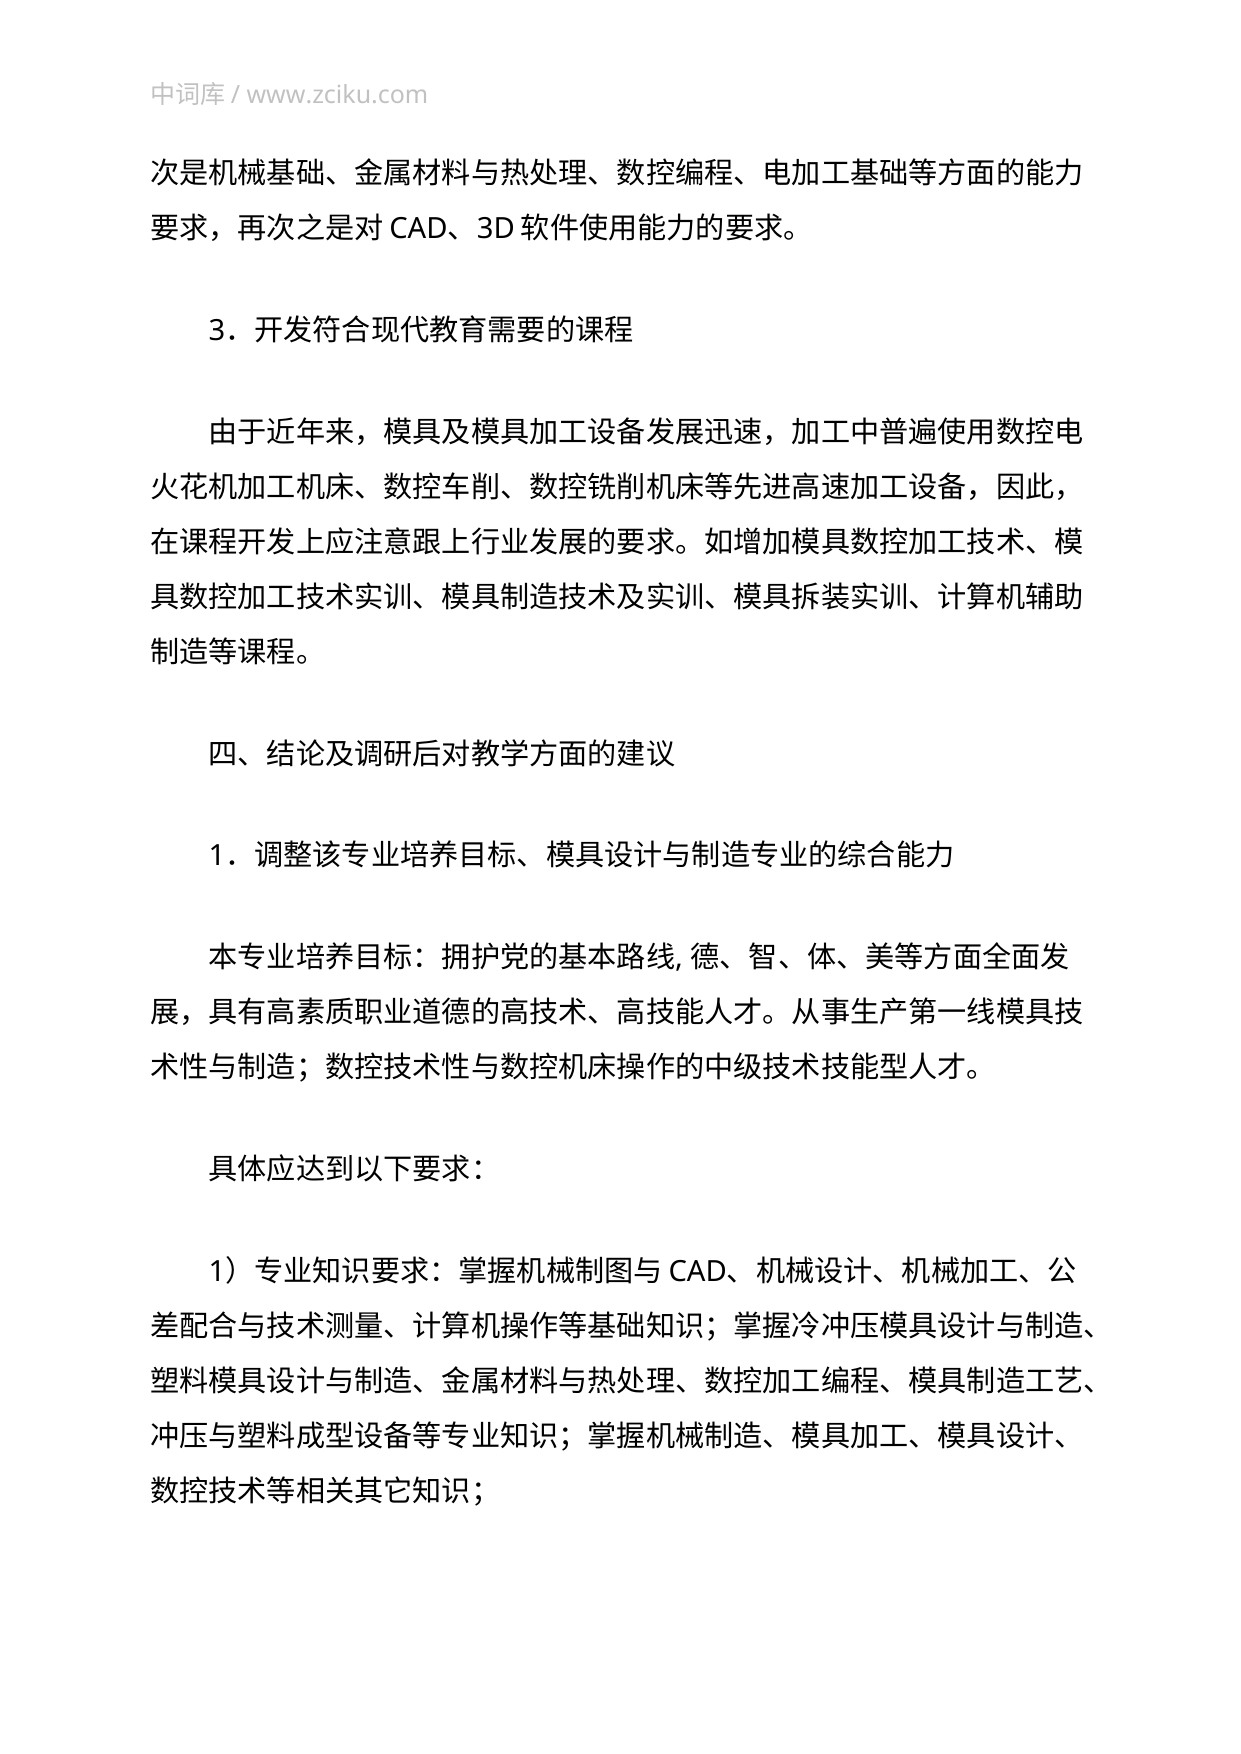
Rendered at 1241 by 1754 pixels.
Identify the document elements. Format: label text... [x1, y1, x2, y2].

text 具体应达到以下要求： [150, 1146, 1090, 1188]
text 3．开发符合现代教育需要的课程 [150, 307, 1090, 349]
text 1．调整该专业培养目标、模具设计与制造专业的综合能力 [150, 832, 1090, 874]
text 本专业培养目标：拥护党的基本路线, 德、智、体、美等方面全面发展，具有高素质职业道德的高技术、高技能人才。从事生产第一线模具技术性与制造；数控技术性与数控机床操作的中级技术技能型人才。 [150, 934, 1090, 1086]
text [150, 150, 1090, 247]
text 1）专业知识要求：掌握机械制图与CAD、机械设计、机械加工、公差配合与技术测量、计算机操作等基础知识；掌握冷冲压模具设计与制造、塑料模具设计与制造、金属材料与热处理、数控加工编程、模具制造工艺、冲压与塑料成型设备等专业知识；掌握机械制造、模具加工、模具设计、数控技术等相关其它知识； [150, 1247, 1090, 1509]
text 由于近年来，模具及模具加工设备发展迅速，加工中普遍使用数控电火花机加工机床、数控车削、数控铣削机床等先进高速加工设备，因此，在课程开发上应注意跟上行业发展的要求。如增加模具数控加工技术、模具数控加工技术实训、模具制造技术及实训、模具拆装实训、计算机辅助制造等课程。 [150, 409, 1090, 671]
text 四、结论及调研后对教学方面的建议 [150, 730, 1090, 772]
